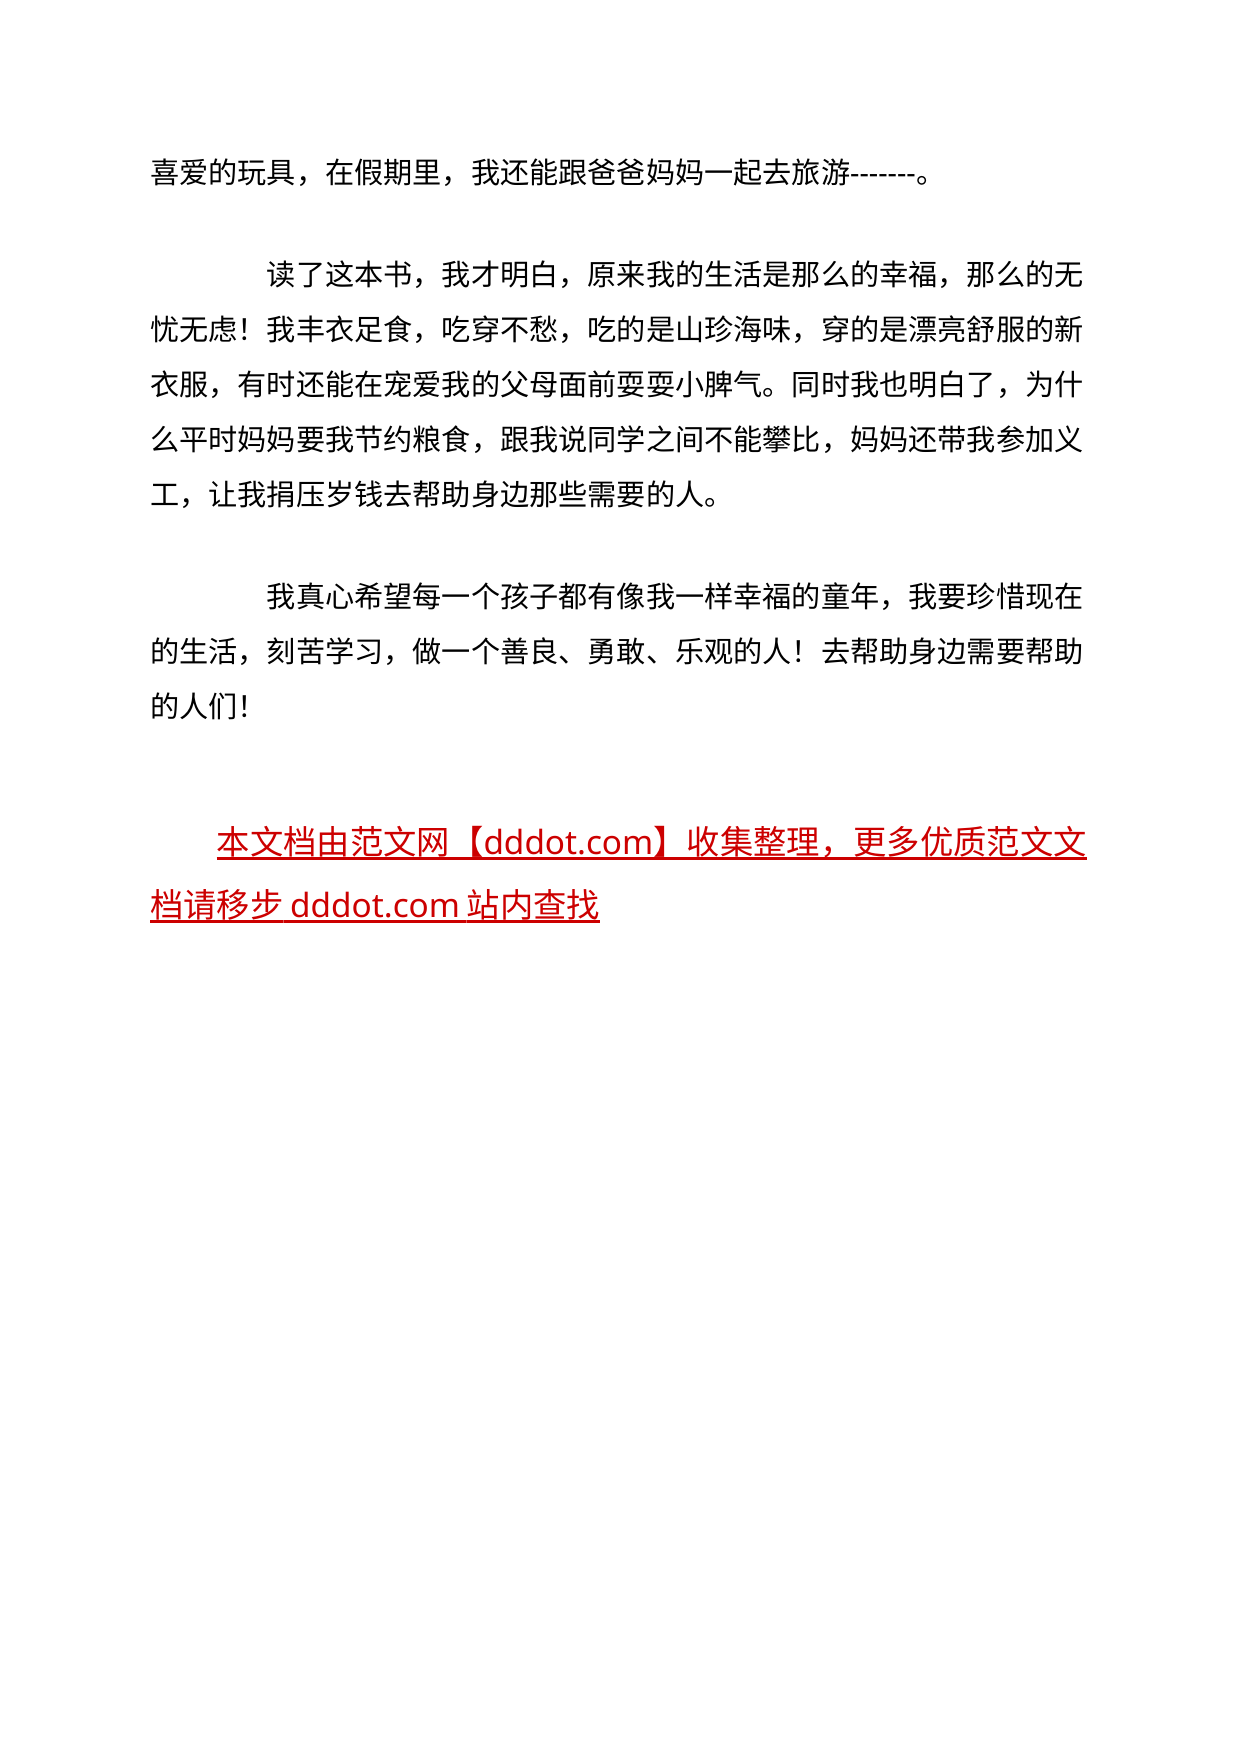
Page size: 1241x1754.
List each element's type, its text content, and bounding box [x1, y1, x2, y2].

text 读了这本书，我才明白，原来我的生活是那么的幸福，那么的无忧无虑！我丰衣足食，吃穿不愁，吃的是山珍海味，穿的是漂亮舒服的新衣服，有时还能在宠爱我的父母面前耍耍小脾气。同时我也明白了，为什么平时妈妈要我节约粮食，跟我说同学之间不能攀比，妈妈还带我参加义工，让我捐压岁钱去帮助身边那些需要的人。 [150, 252, 1090, 514]
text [150, 150, 1090, 192]
text 本文档由范文网【dddot.com】收集整理，更多优质范文文档请移步dddot.com站内查找 [150, 816, 1090, 927]
text 我真心希望每一个孩子都有像我一样幸福的童年，我要珍惜现在的生活，刻苦学习，做一个善良、勇敢、乐观的人！去帮助身边需要帮助的人们！ [150, 573, 1090, 725]
